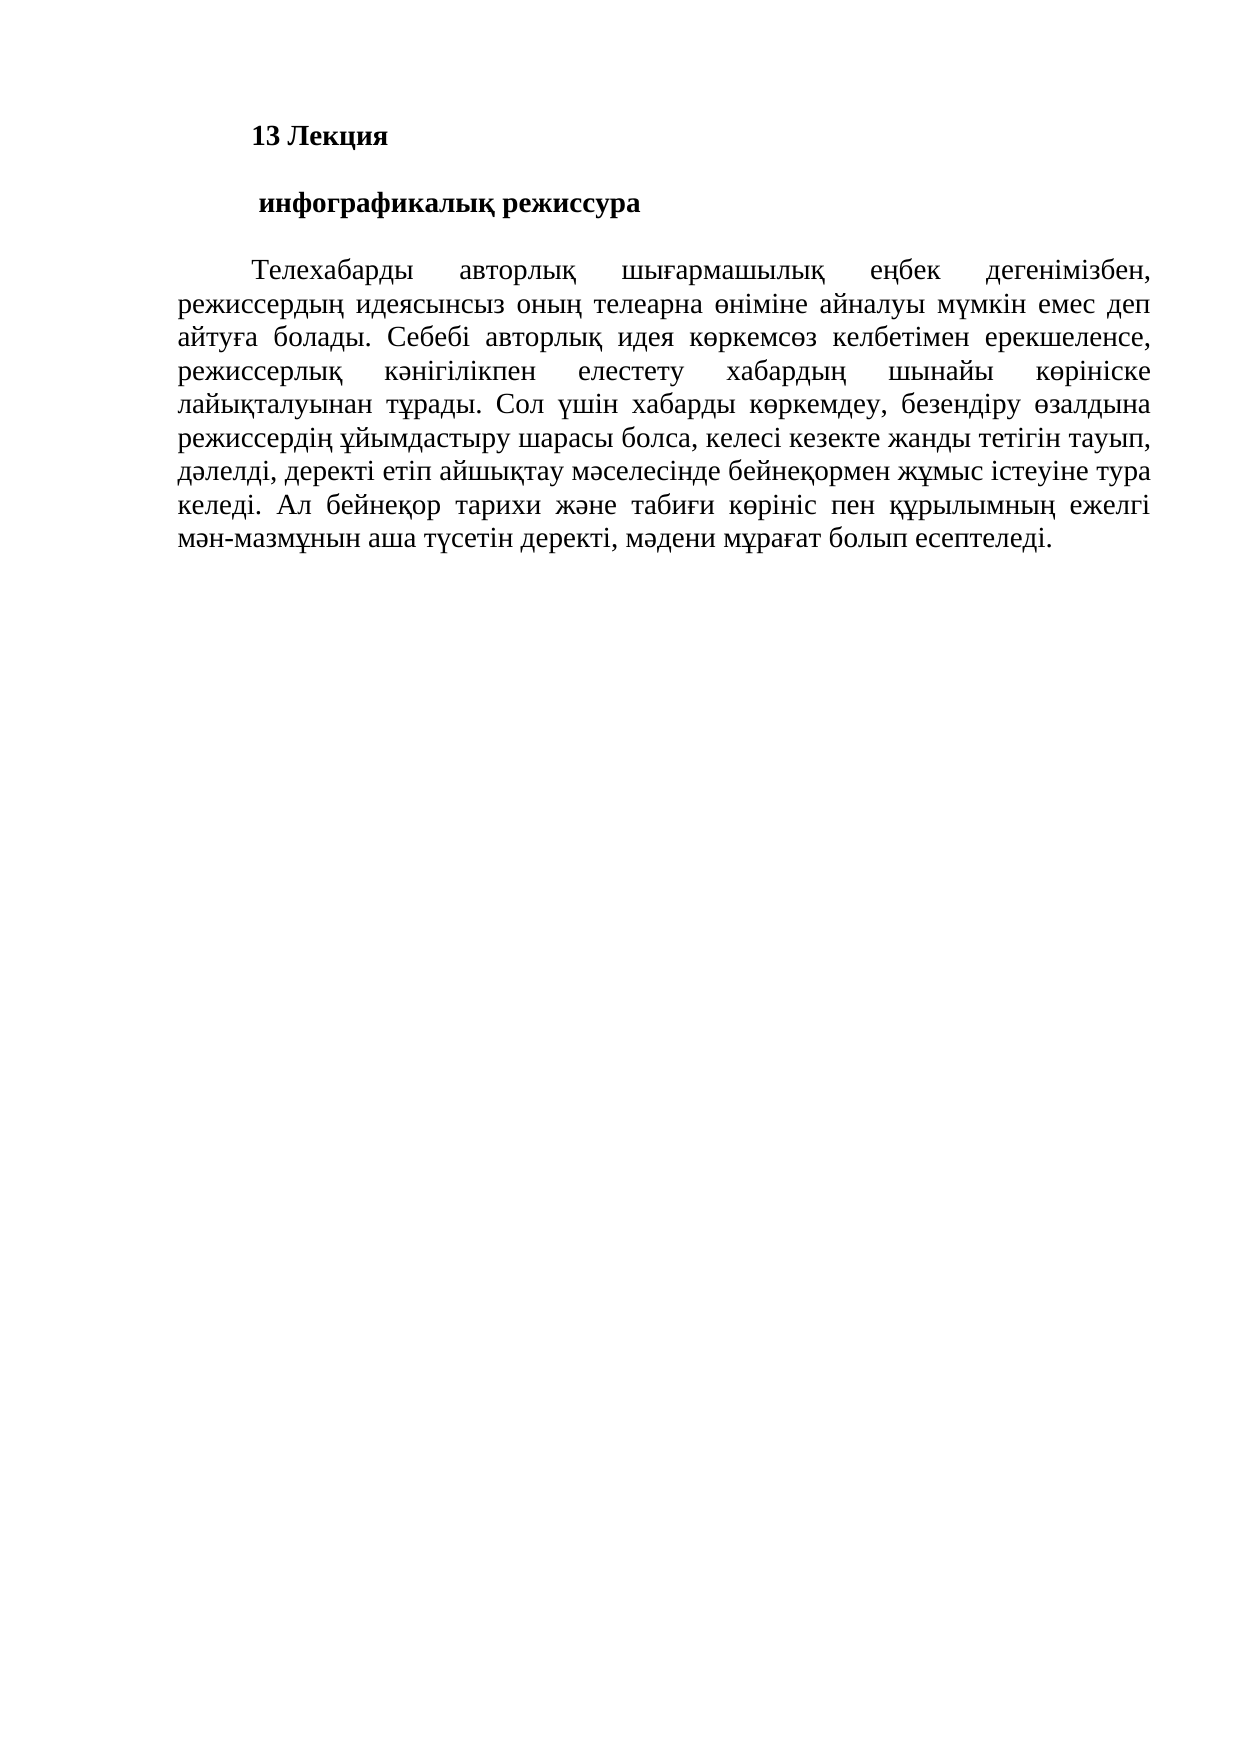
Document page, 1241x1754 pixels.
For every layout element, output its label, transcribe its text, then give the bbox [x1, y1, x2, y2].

text инфографикалық режиссура [177, 185, 1152, 219]
text Телехабарды авторлық шығармашылық еңбек дегенімізбен, режиссердың идеясынсыз оның телеарна өніміне айналуы мүмкін емес деп айтуға болады. Себебі авторлық идея көркемсөз келбетімен ерекшеленсе, режиссерлық кәнігілікпен елестету хабардың шынайы көрініске лайықталуынан тұрады. Сол үшін хабарды көркемдеу, безендіру өзалдына режиссердің ұйымдастыру шарасы болса, келесі кезекте жанды тетігін тауып, дәлелді, деректі етіп айшықтау мәселесінде бейнеқормен жұмыс істеуіне тура келеді. Ал бейнеқор тарихи және табиғи көрініс пен құрылымның ежелгі мән-мазмұнын аша түсетін деректі, мәдени мұрағат болып есептеледі. [177, 252, 1152, 554]
text 13 Лекция [177, 118, 1152, 152]
